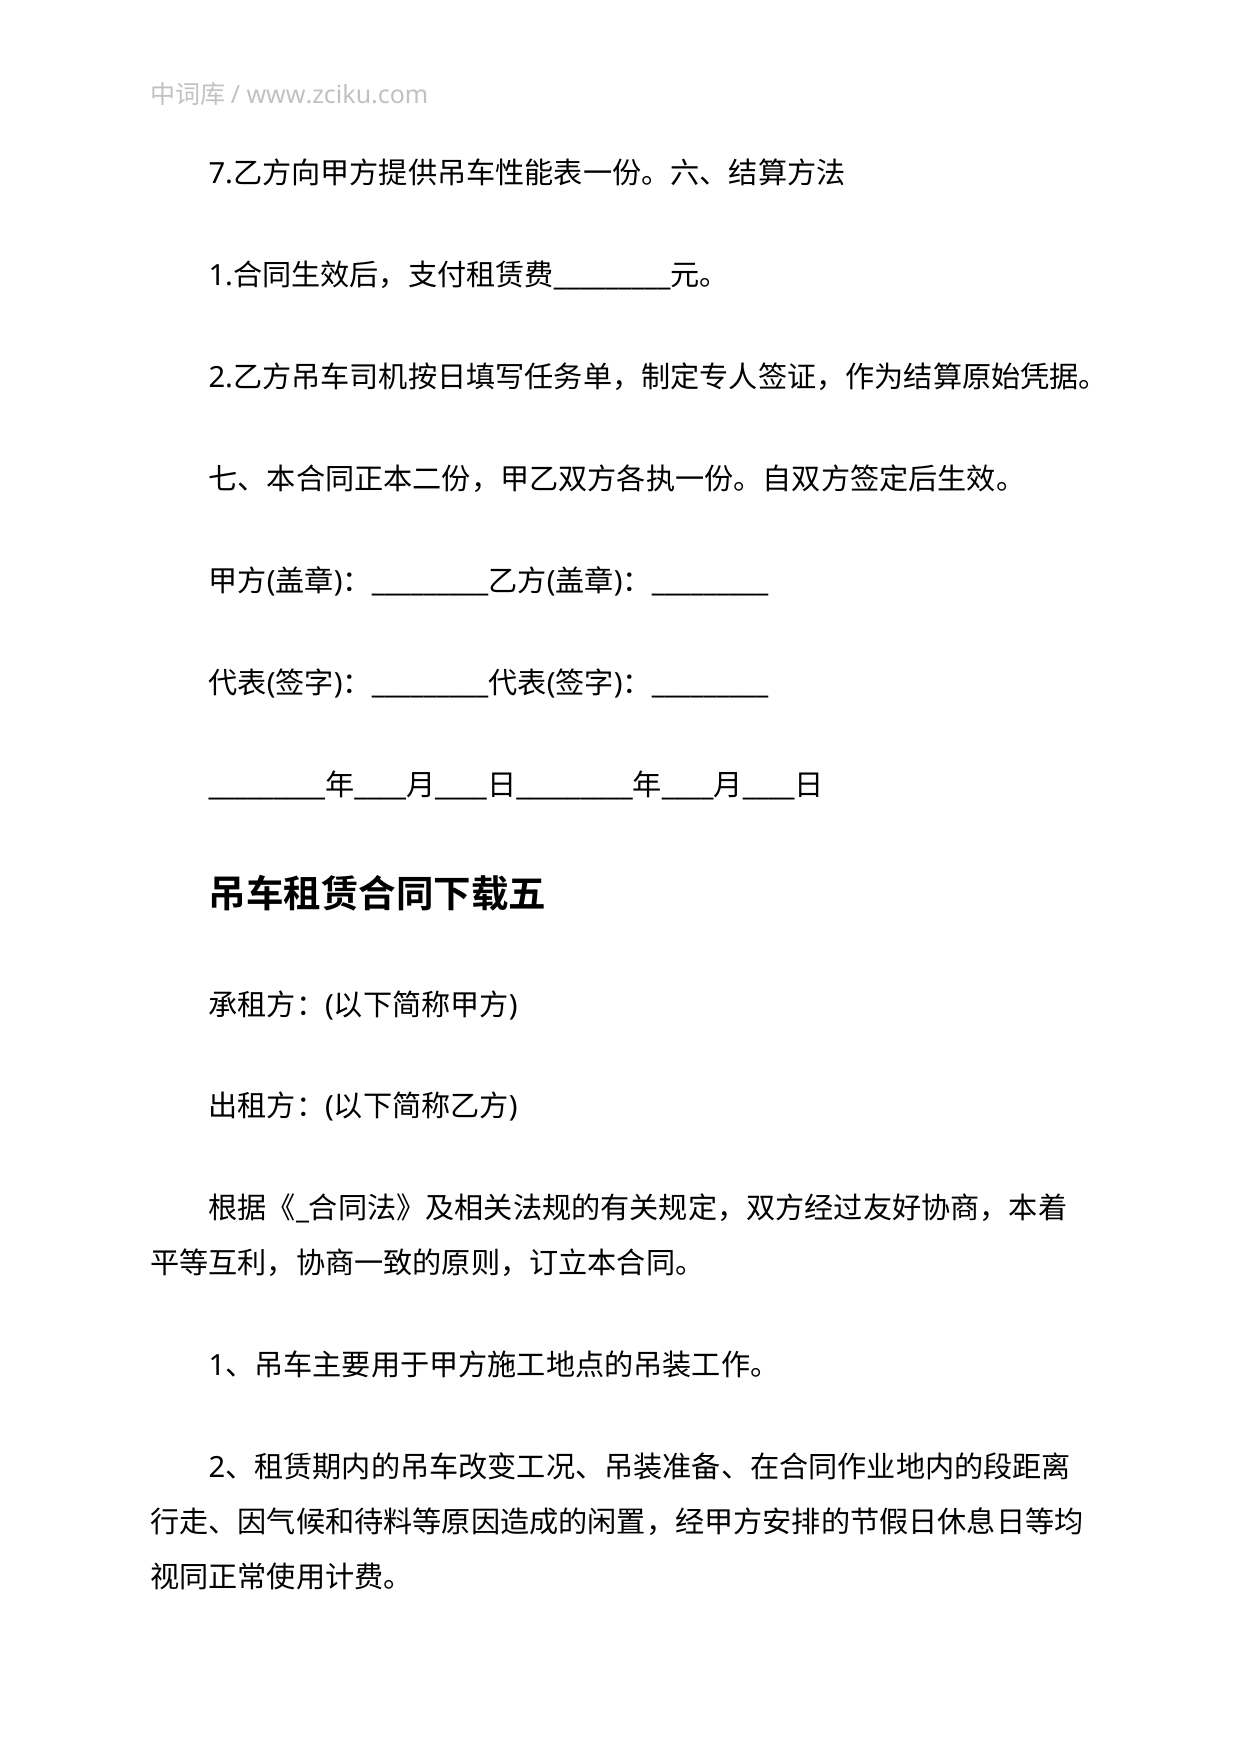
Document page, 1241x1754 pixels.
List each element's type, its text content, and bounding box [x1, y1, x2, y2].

text 七、本合同正本二份，甲乙双方各执一份。自双方签定后生效。 [150, 456, 1090, 498]
text 1、吊车主要用于甲方施工地点的吊装工作。 [150, 1342, 1090, 1384]
text 出租方：(以下简称乙方) [150, 1083, 1090, 1125]
text 甲方(盖章)：_________乙方(盖章)：_________ [150, 558, 1090, 600]
text 7.乙方向甲方提供吊车性能表一份。六、结算方法 [150, 150, 1090, 192]
text 2.乙方吊车司机按日填写任务单，制定专人签证，作为结算原始凭据。 [150, 354, 1090, 396]
text 吊车租赁合同下载五 [150, 864, 1090, 918]
text 承租方：(以下简称甲方) [150, 981, 1090, 1023]
text 代表(签字)：_________代表(签字)：_________ [150, 660, 1090, 702]
text 根据《_合同法》及相关法规的有关规定，双方经过友好协商，本着平等互利，协商一致的原则，订立本合同。 [150, 1185, 1090, 1282]
text 2、租赁期内的吊车改变工况、吊装准备、在合同作业地内的段距离行走、因气候和待料等原因造成的闲置，经甲方安排的节假日休息日等均视同正常使用计费。 [150, 1444, 1090, 1596]
text 1.合同生效后，支付租赁费_________元。 [150, 252, 1090, 294]
text _________年____月____日_________年____月____日 [150, 762, 1090, 804]
